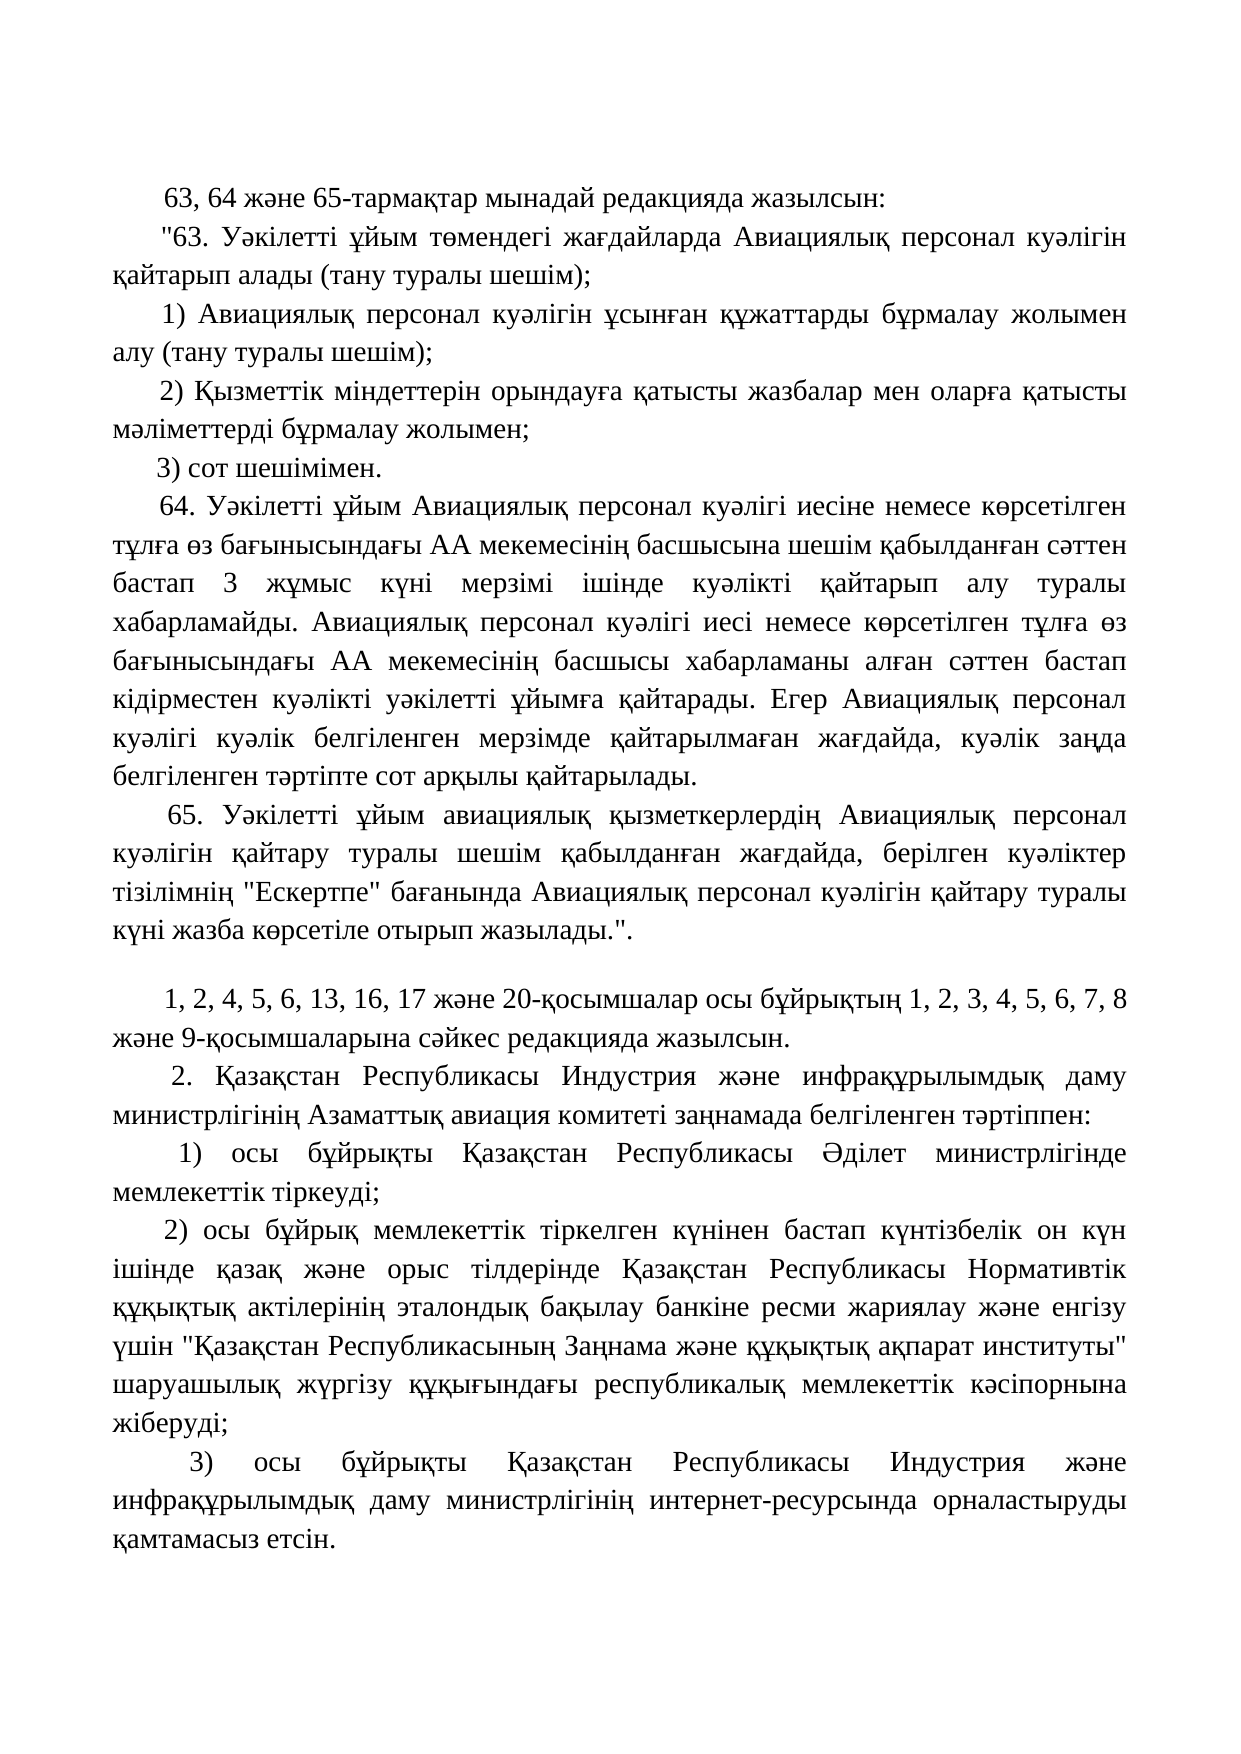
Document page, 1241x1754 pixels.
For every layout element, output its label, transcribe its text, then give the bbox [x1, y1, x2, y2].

text 63, 64 және 65-тармақтар мынадай редакцияда жазылсын: [112, 180, 1128, 214]
text 1) осы бұйрықты Қазақстан Республикасы Әділет министрлігінде мемлекеттік тіркеуді; [112, 1135, 1128, 1207]
text 1) Авиациялық персонал куәлігін ұсынған құжаттарды бұрмалау жолымен алу (тану туралы шешім); [112, 296, 1128, 368]
text 3) осы бұйрықты Қазақстан Республикасы Индустрия және инфрақұрылымдық даму министрлігінің интернет-ресурсында орналастыруды қамтамасыз етсін. [112, 1444, 1128, 1554]
text "63. Уәкілетті ұйым төмендегі жағдайларда Авиациялық персонал куәлігін қайтарып алады (тану туралы шешім); [112, 219, 1128, 291]
text 65. Уәкілетті ұйым авиациялық қызметкерлердің Авиациялық персонал куәлігін қайтару туралы шешім қабылданған жағдайда, берілген куәліктер тізілімнің "Ескертпе" бағанында Авиациялық персонал куәлігін қайтару туралы күні жазба көрсетіле отырып жазылады.". [112, 797, 1128, 946]
text 1, 2, 4, 5, 6, 13, 16, 17 және 20-қосымшалар осы бұйрықтың 1, 2, 3, 4, 5, 6, 7, 8 және 9-қосымшаларына сәйкес редакцияда жазылсын. [112, 981, 1128, 1053]
text 3) сот шешімімен. [112, 450, 1128, 483]
text 2) осы бұйрық мемлекеттік тіркелген күнінен бастап күнтізбелік он күн ішінде қазақ және орыс тілдерінде Қазақстан Республикасы Нормативтік құқықтық актілерінің эталондық бақылау банкіне ресми жариялау және енгізу үшін "Қазақстан Республикасының Заңнама және құқықтық ақпарат институты" шаруашылық жүргізу құқығындағы республикалық мемлекеттік кәсіпорнына жіберуді; [112, 1212, 1128, 1439]
text 2. Қазақстан Республикасы Индустрия және инфрақұрылымдық даму министрлігінің Азаматтық авиация комитеті заңнамада белгіленген тәртіппен: [112, 1058, 1128, 1130]
text 64. Уәкілетті ұйым Авиациялық персонал куәлігі иесіне немесе көрсетілген тұлға өз бағынысындағы АА мекемесінің басшысына шешім қабылданған сәттен бастап 3 жұмыс күні мерзімі ішінде куәлікті қайтарып алу туралы хабарламайды. Авиациялық персонал куәлігі иесі немесе көрсетілген тұлға өз бағынысындағы АА мекемесінің басшысы хабарламаны алған сәттен бастап кідірместен куәлікті уәкілетті ұйымға қайтарады. Егер Авиациялық персонал куәлігі куәлік белгіленген мерзімде қайтарылмаған жағдайда, куәлік заңда белгіленген тәртіпте сот арқылы қайтарылады. [112, 488, 1128, 792]
text 2) Қызметтік міндеттерін орындауға қатысты жазбалар мен оларға қатысты мәліметтерді бұрмалау жолымен; [112, 373, 1128, 445]
